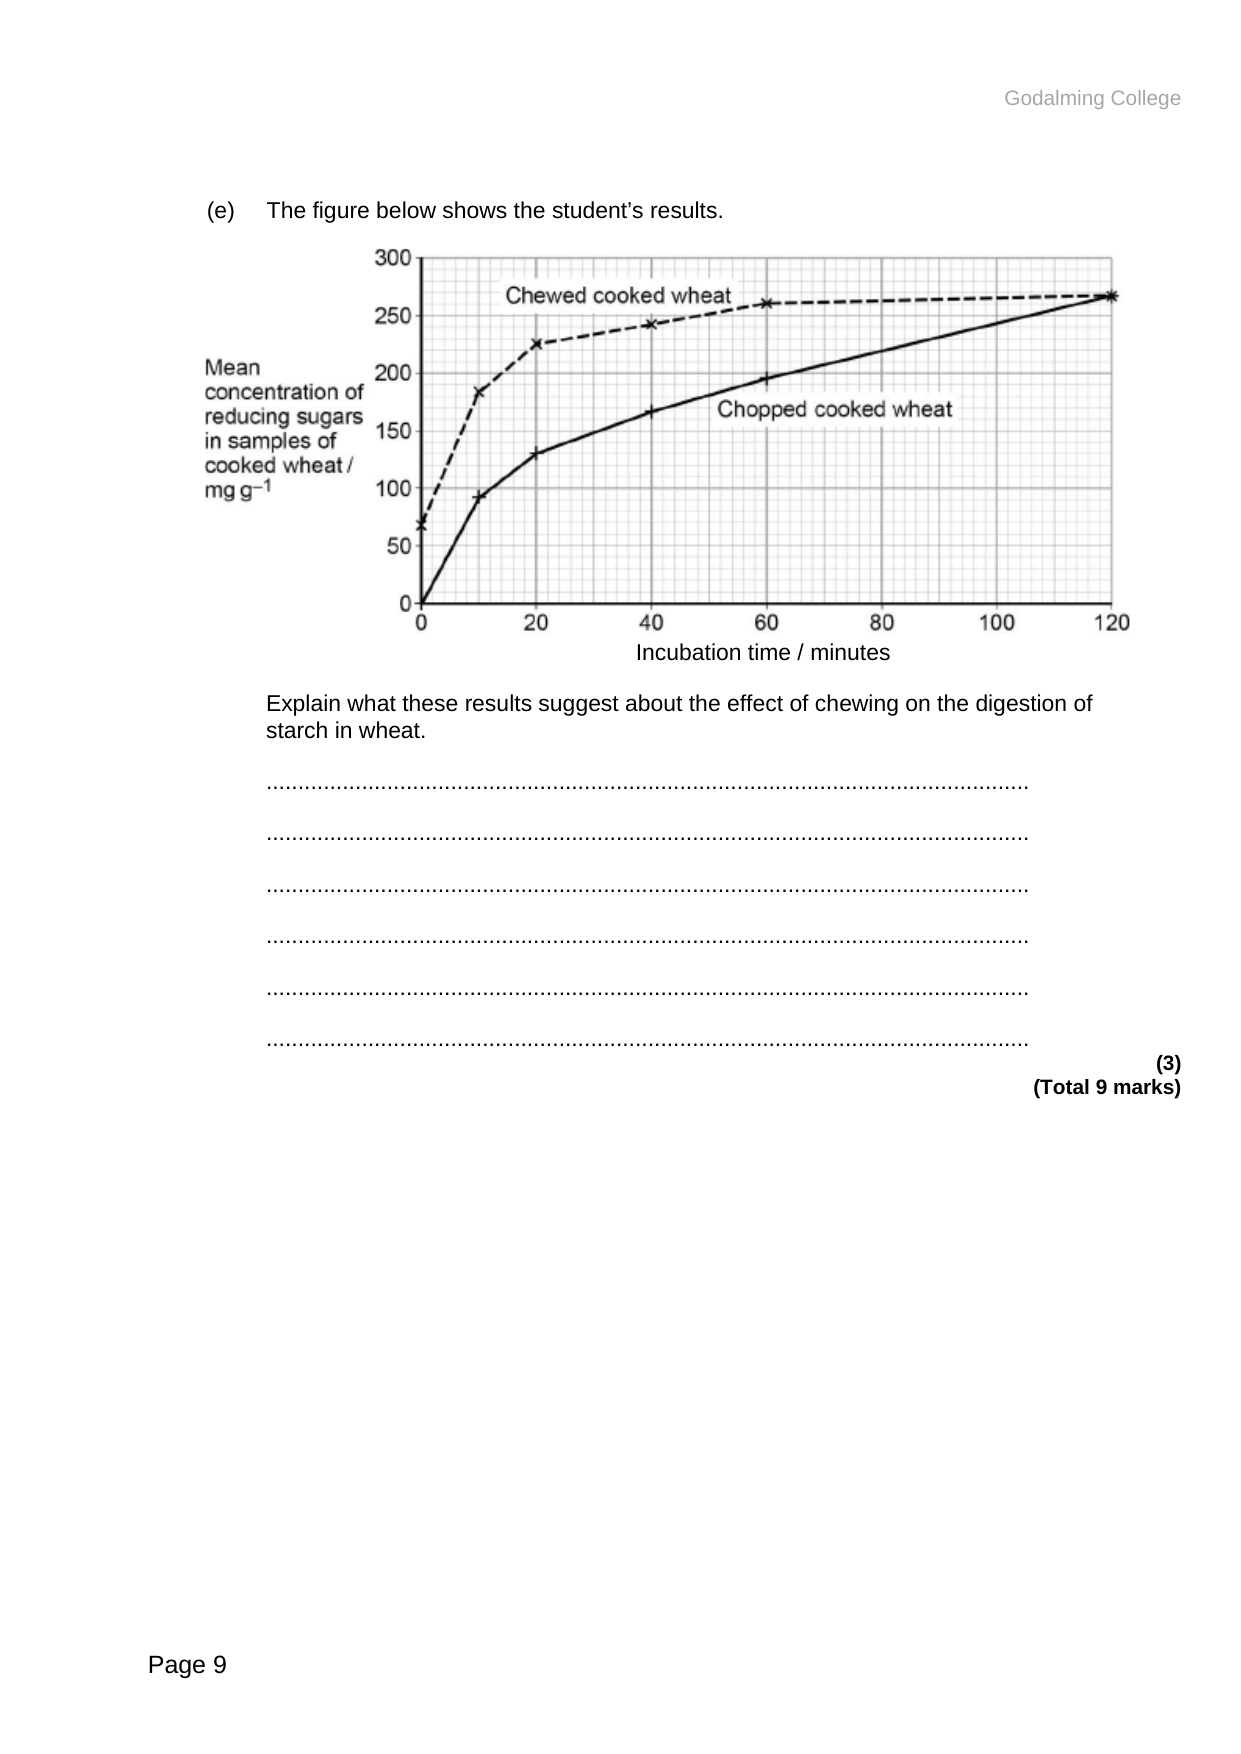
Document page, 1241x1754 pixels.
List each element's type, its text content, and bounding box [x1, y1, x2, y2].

text (3) [148, 1051, 1181, 1075]
text (Total 9 marks) [148, 1075, 1181, 1099]
picture [205, 248, 1130, 634]
text ........................................................................................................................ [266, 922, 1122, 948]
text ........................................................................................................................ [266, 768, 1122, 794]
text (e) The figure below shows the student’s results. [207, 197, 1122, 223]
text ........................................................................................................................ [266, 871, 1122, 897]
text ........................................................................................................................ [266, 973, 1122, 1000]
text ........................................................................................................................ [266, 1025, 1122, 1051]
text ........................................................................................................................ [266, 819, 1122, 846]
text Explain what these results suggest about the effect of chewing on the digestion of starch in wheat. [266, 690, 1122, 743]
